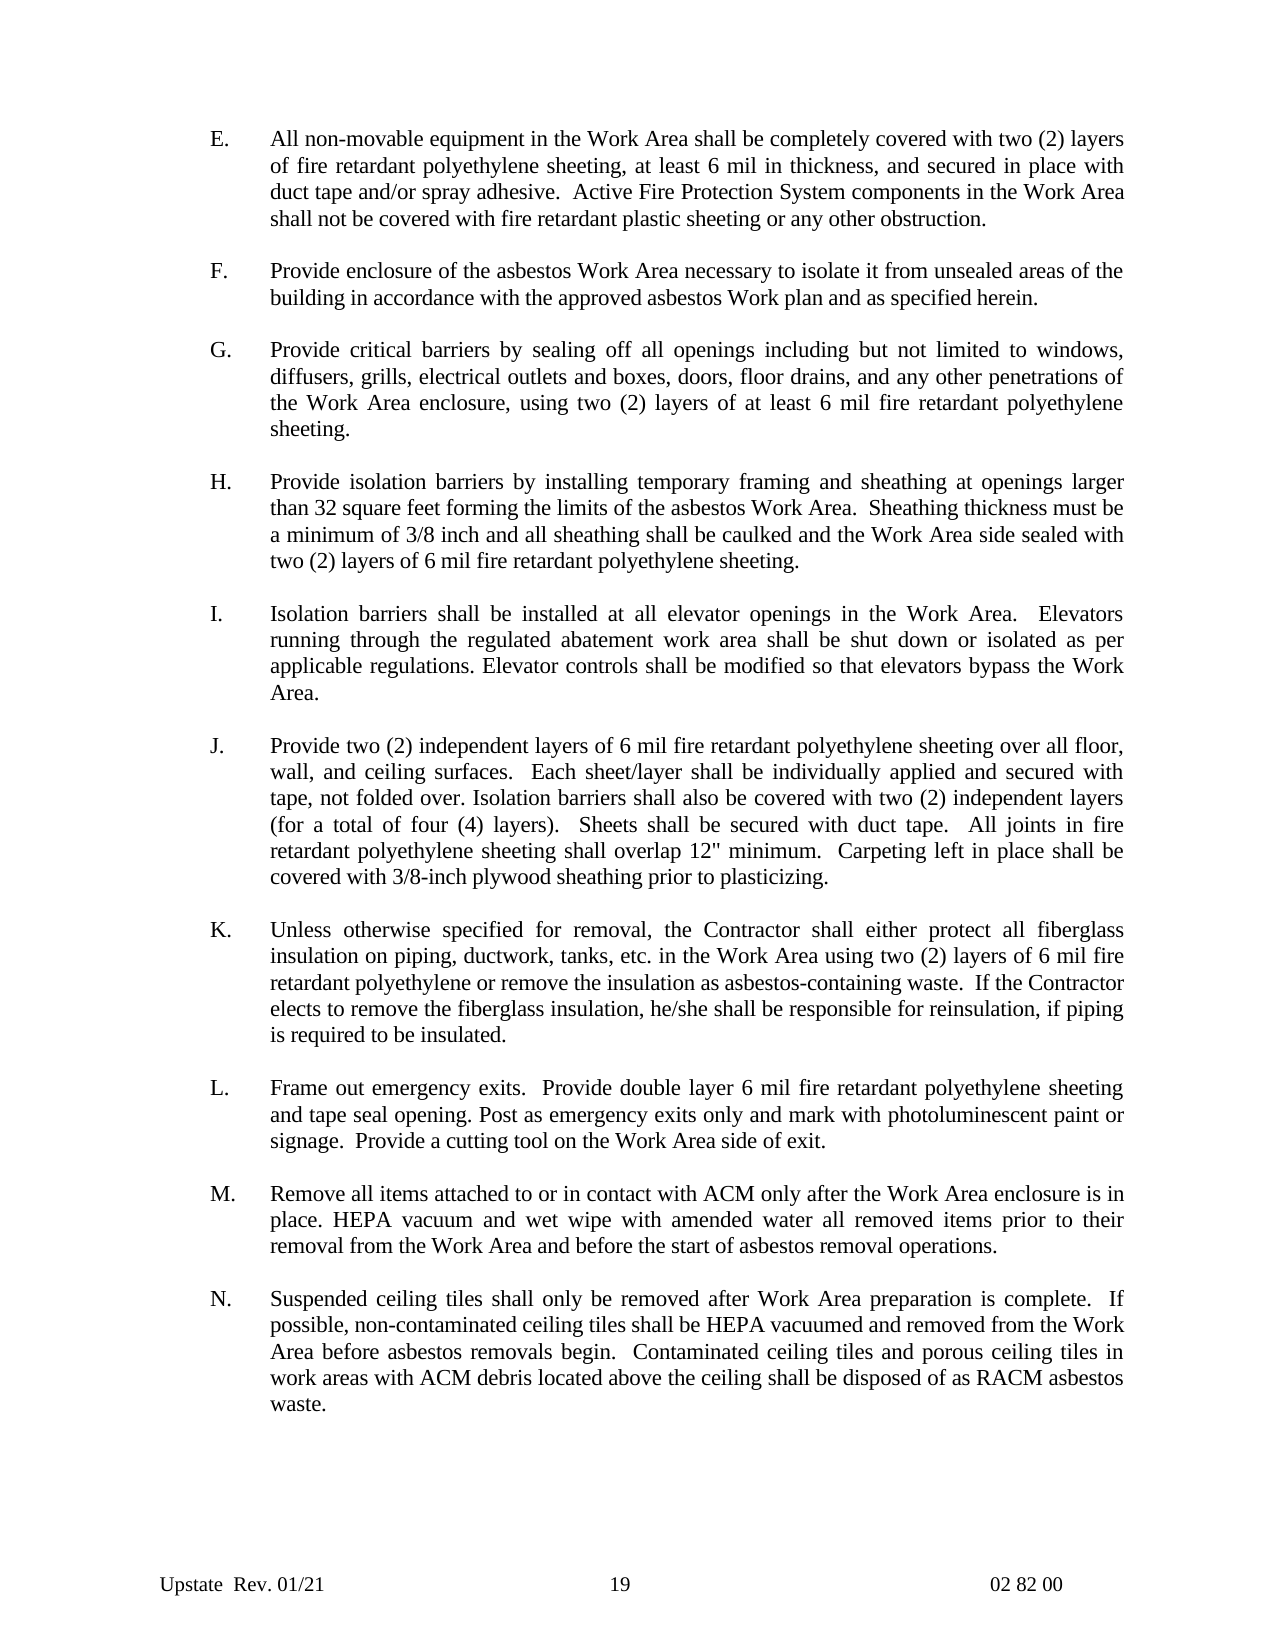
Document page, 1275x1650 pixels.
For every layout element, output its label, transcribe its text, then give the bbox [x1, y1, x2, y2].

text K. Unless otherwise specified for removal, the Contractor shall either protect all fiberglass insulation on piping, ductwork, tanks, etc. in the Work Area using two (2) layers of 6 mil fire retardant polyethylene or remove the insulation as asbestos-containing waste. If the Contractor elects to remove the fiberglass insulation, he/she shall be responsible for reinsulation, if piping is required to be insulated. [210, 916, 1125, 1048]
text M. Remove all items attached to or in contact with ACM only after the Work Area enclosure is in place. HEPA vacuum and wet wipe with amended water all removed items prior to their removal from the Work Area and before the start of asbestos removal operations. [210, 1180, 1125, 1259]
text L. Frame out emergency exits. Provide double layer 6 mil fire retardant polyethylene sheeting and tape seal opening. Post as emergency exits only and mark with photoluminescent paint or signage. Provide a cutting tool on the Work Area side of exit. [210, 1074, 1125, 1153]
text F. Provide enclosure of the asbestos Work Area necessary to isolate it from unsealed areas of the building in accordance with the approved asbestos Work plan and as specified herein. [210, 257, 1125, 310]
text I. Isolation barriers shall be installed at all elevator openings in the Work Area. Elevators running through the regulated abatement work area shall be shut down or isolated as per applicable regulations. Elevator controls shall be modified so that elevators bypass the Work Area. [210, 600, 1125, 705]
text J. Provide two (2) independent layers of 6 mil fire retardant polyethylene sheeting over all floor, wall, and ceiling surfaces. Each sheet/layer shall be individually applied and secured with tape, not folded over. Isolation barriers shall also be covered with two (2) independent layers (for a total of four (4) layers). Sheets shall be secured with duct tape. All joints in fire retardant polyethylene sheeting shall overlap 12" minimum. Carpeting left in place shall be covered with 3/8-inch plywood sheathing prior to plasticizing. [210, 732, 1125, 890]
text H. Provide isolation barriers by installing temporary framing and sheathing at openings larger than 32 square feet forming the limits of the asbestos Work Area. Sheathing thickness must be a minimum of 3/8 inch and all sheathing shall be caulked and the Work Area side sealed with two (2) layers of 6 mil fire retardant polyethylene sheeting. [210, 468, 1125, 573]
text G. Provide critical barriers by sealing off all openings including but not limited to windows, diffusers, grills, electrical outlets and boxes, doors, floor drains, and any other penetrations of the Work Area enclosure, using two (2) layers of at least 6 mil fire retardant polyethylene sheeting. [210, 336, 1125, 442]
text N. Suspended ceiling tiles shall only be removed after Work Area preparation is complete. If possible, non-contaminated ceiling tiles shall be HEPA vacuumed and removed from the Work Area before asbestos removals begin. Contaminated ceiling tiles and porous ceiling tiles in work areas with ACM debris located above the ceiling shall be disposed of as RACM asbestos waste. [210, 1285, 1125, 1417]
text E. All non-movable equipment in the Work Area shall be completely covered with two (2) layers of fire retardant polyethylene sheeting, at least 6 mil in thickness, and secured in place with duct tape and/or spray adhesive. Active Fire Protection System components in the Work Area shall not be covered with fire retardant plastic sheeting or any other obstruction. [210, 126, 1125, 231]
